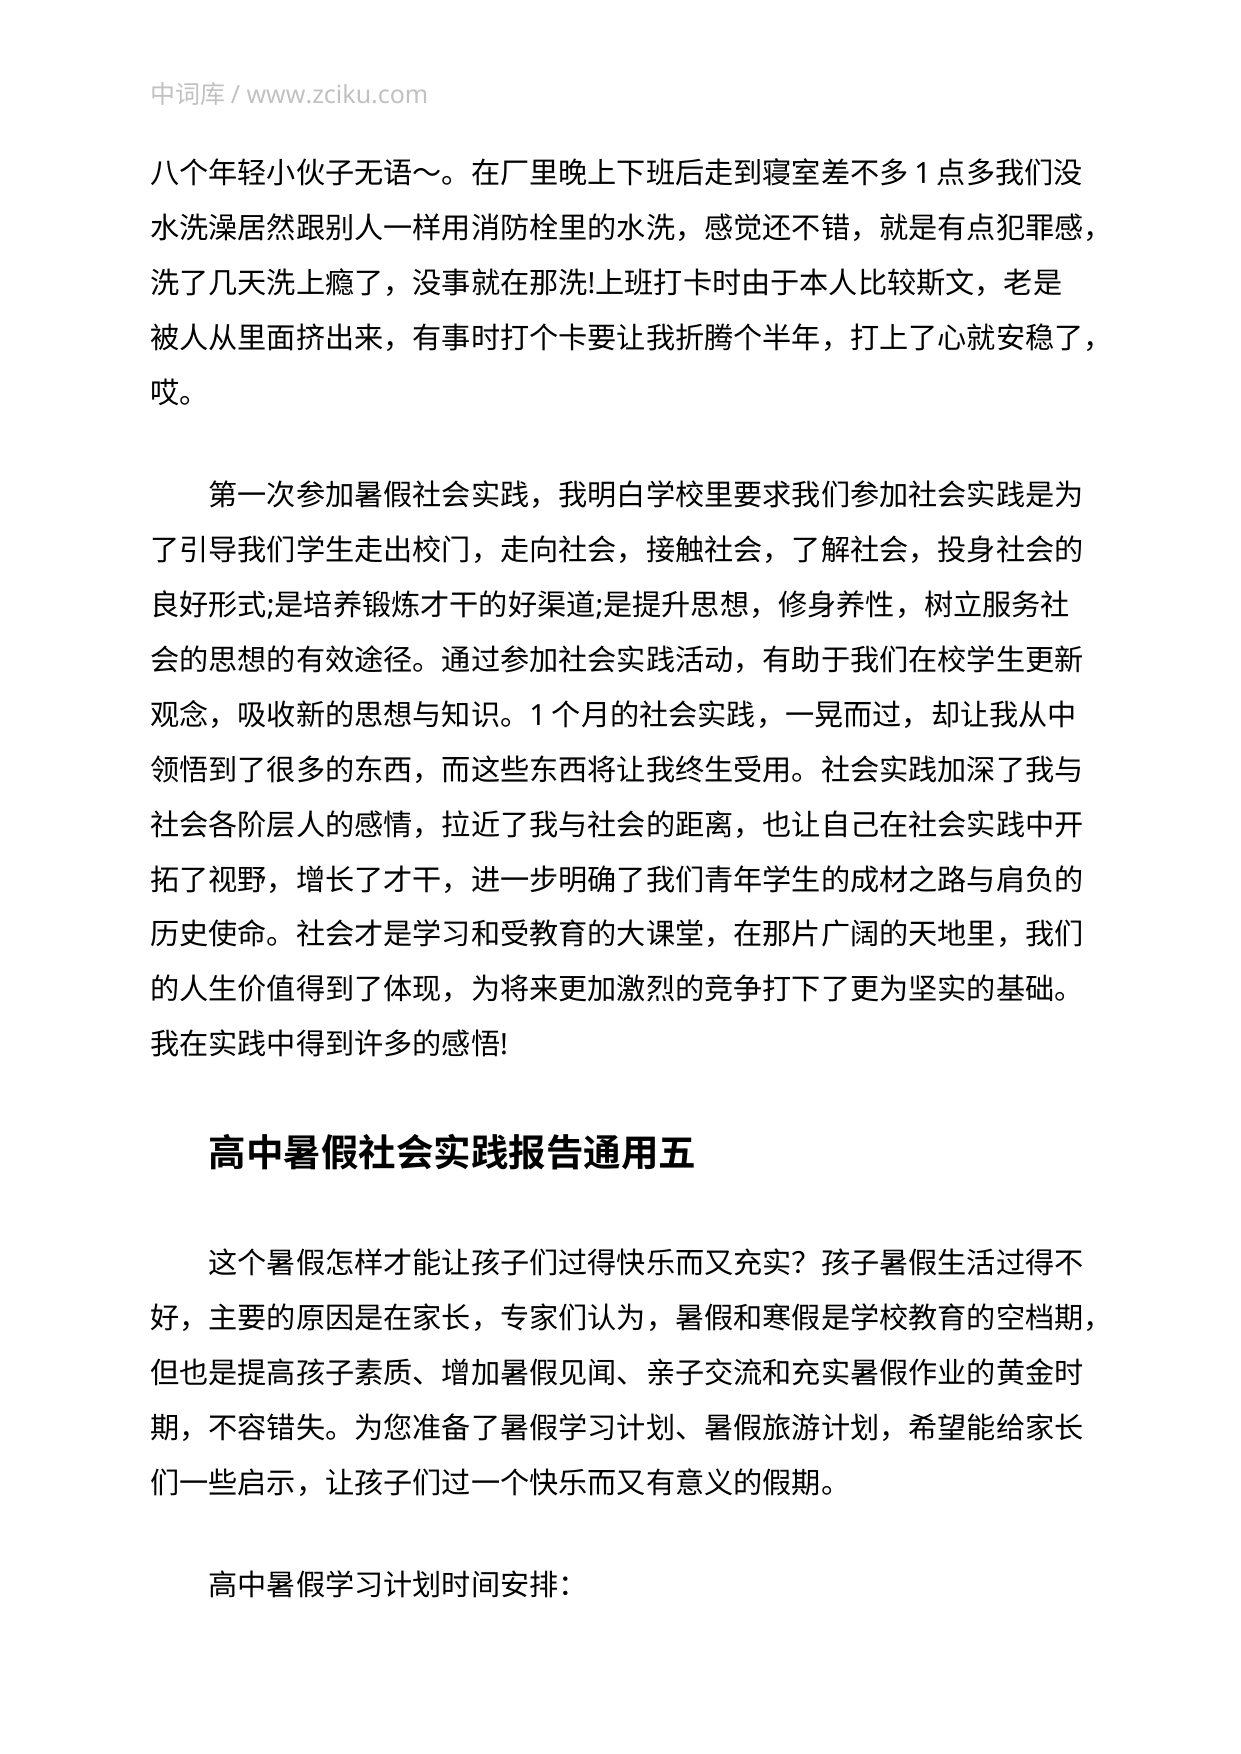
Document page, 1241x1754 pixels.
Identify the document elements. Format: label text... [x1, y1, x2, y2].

text 高中暑假社会实践报告通用五 [150, 1123, 1090, 1177]
text 这个暑假怎样才能让孩子们过得快乐而又充实？孩子暑假生活过得不好，主要的原因是在家长，专家们认为，暑假和寒假是学校教育的空档期，但也是提高孩子素质、增加暑假见闻、亲子交流和充实暑假作业的黄金时期，不容错失。为您准备了暑假学习计划、暑假旅游计划，希望能给家长们一些启示，让孩子们过一个快乐而又有意义的假期。 [150, 1240, 1090, 1502]
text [150, 150, 1090, 412]
text 高中暑假学习计划时间安排： [150, 1561, 1090, 1604]
text 第一次参加暑假社会实践，我明白学校里要求我们参加社会实践是为了引导我们学生走出校门，走向社会，接触社会，了解社会，投身社会的良好形式;是培养锻炼才干的好渠道;是提升思想，修身养性，树立服务社会的思想的有效途径。通过参加社会实践活动，有助于我们在校学生更新观念，吸收新的思想与知识。1个月的社会实践，一晃而过，却让我从中领悟到了很多的东西，而这些东西将让我终生受用。社会实践加深了我与社会各阶层人的感情，拉近了我与社会的距离，也让自己在社会实践中开拓了视野，增长了才干，进一步明确了我们青年学生的成材之路与肩负的历史使命。社会才是学习和受教育的大课堂，在那片广阔的天地里，我们的人生价值得到了体现，为将来更加激烈的竞争打下了更为坚实的基础。我在实践中得到许多的感悟! [150, 472, 1090, 1063]
